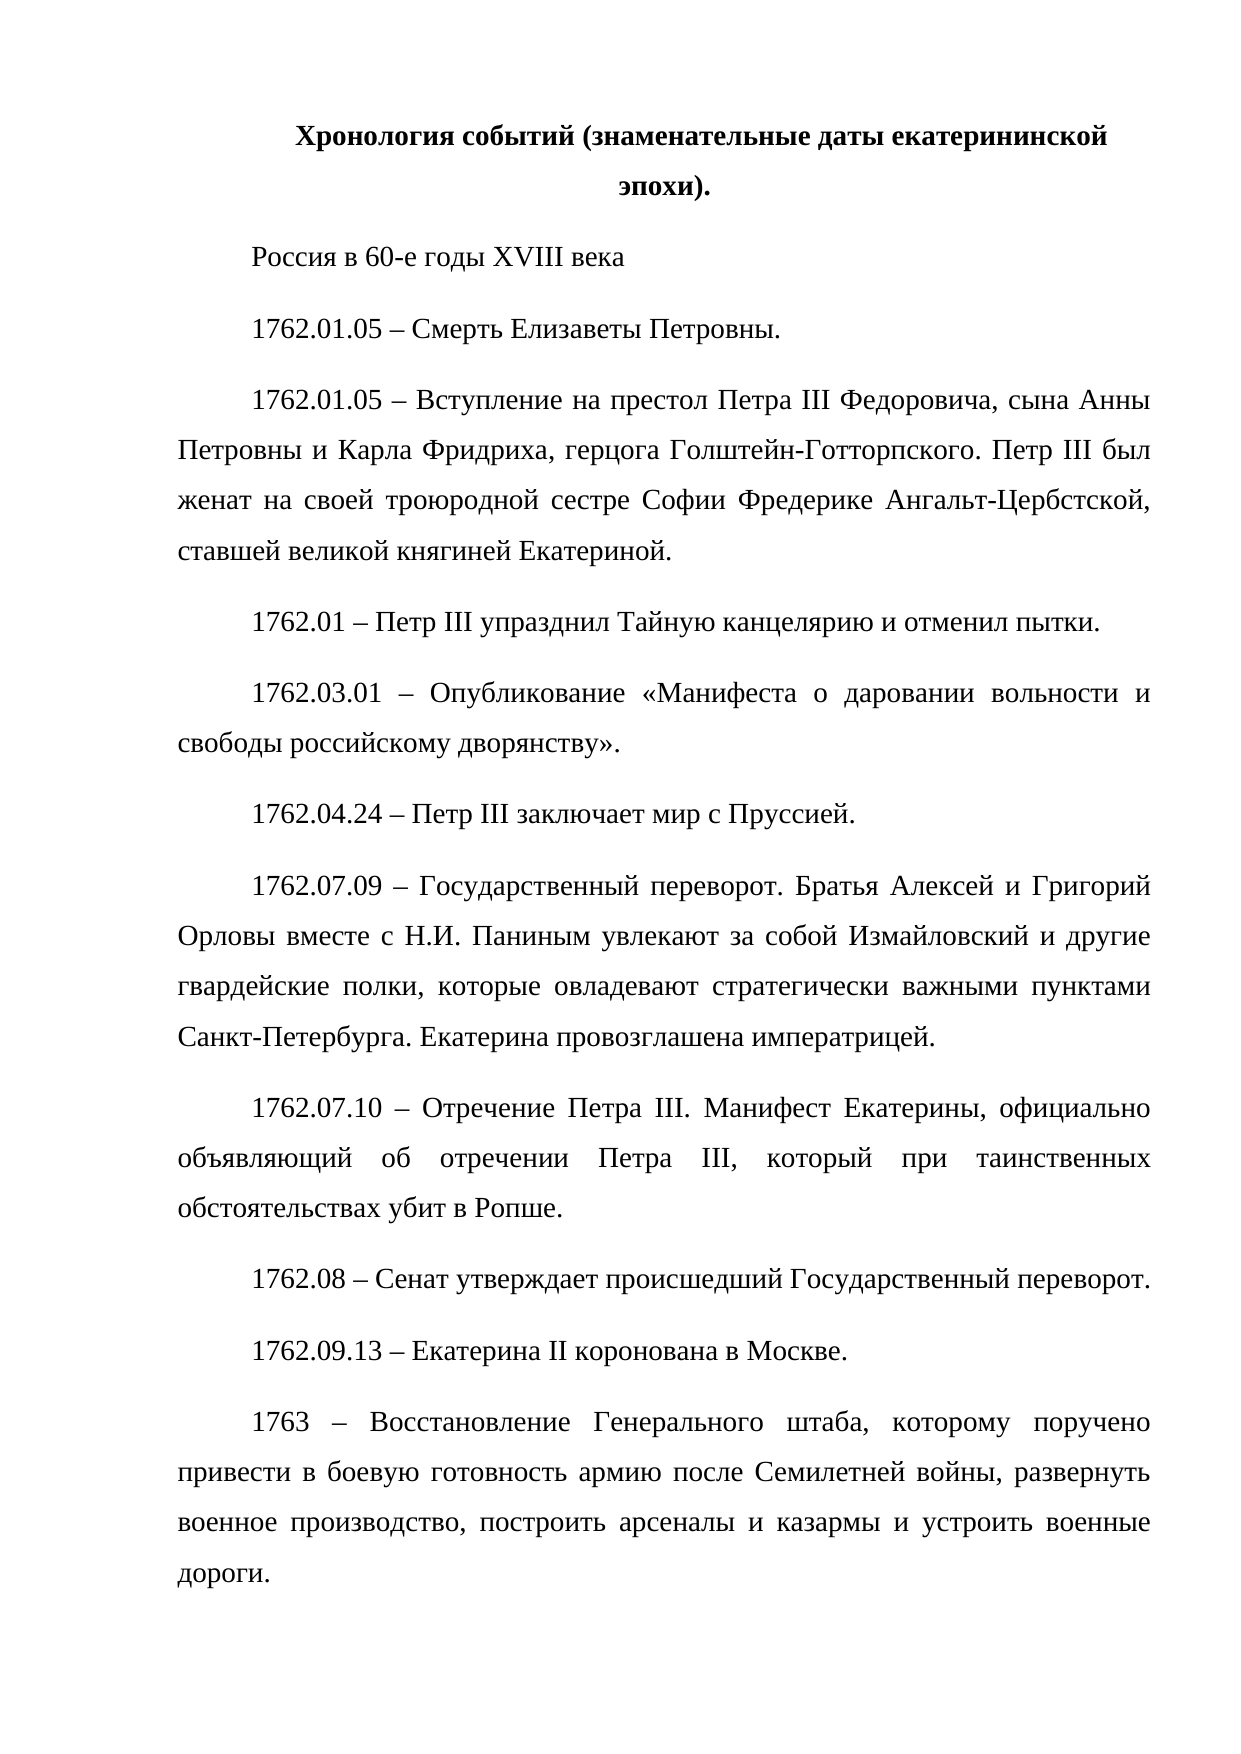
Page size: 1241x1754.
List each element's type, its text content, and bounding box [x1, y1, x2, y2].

text 1762.07.10 – Отречение Петра III. Манифест Екатерины, официально объявляющий об отречении Петра III, который при таинственных обстоятельствах убит в Ропше. [177, 1090, 1152, 1224]
text 1762.01.05 – Смерть Елизаветы Петровны. [177, 311, 1152, 344]
text 1762.01 – Петр III упразднил Тайную канцелярию и отменил пытки. [177, 604, 1152, 637]
text 1762.09.13 – Екатерина II коронована в Москве. [177, 1333, 1152, 1366]
text 1762.01.05 – Вступление на престол Петра III Федоровича, сына Анны Петровны и Карла Фридриха, герцога Голштейн-Готторпского. Петр III был женат на своей троюродной сестре Софии Фредерике Ангальт-Цербстской, ставшей великой княгиней Екатериной. [177, 382, 1152, 566]
text Хронология событий (знаменательные даты екатерининской эпохи). [177, 118, 1152, 202]
text 1763 – Восстановление Генерального штаба, которому поручено привести в боевую готовность армию после Семилетней войны, развернуть военное производство, построить арсеналы и казармы и устроить военные дороги. [177, 1404, 1152, 1588]
text Россия в 60-е годы XVIII века [177, 239, 1152, 273]
text 1762.03.01 – Опубликование «Манифеста о даровании вольности и свободы российскому дворянству». [177, 675, 1152, 759]
text 1762.07.09 – Государственный переворот. Братья Алексей и Григорий Орловы вместе с Н.И. Паниным увлекают за собой Измайловский и другие гвардейские полки, которые овладевают стратегически важными пунктами Санкт-Петербурга. Екатерина провозглашена императрицей. [177, 868, 1152, 1052]
text 1762.08 – Сенат утверждает происшедший Государственный переворот. [177, 1262, 1152, 1295]
text 1762.04.24 – Петр III заключает мир с Пруссией. [177, 797, 1152, 830]
